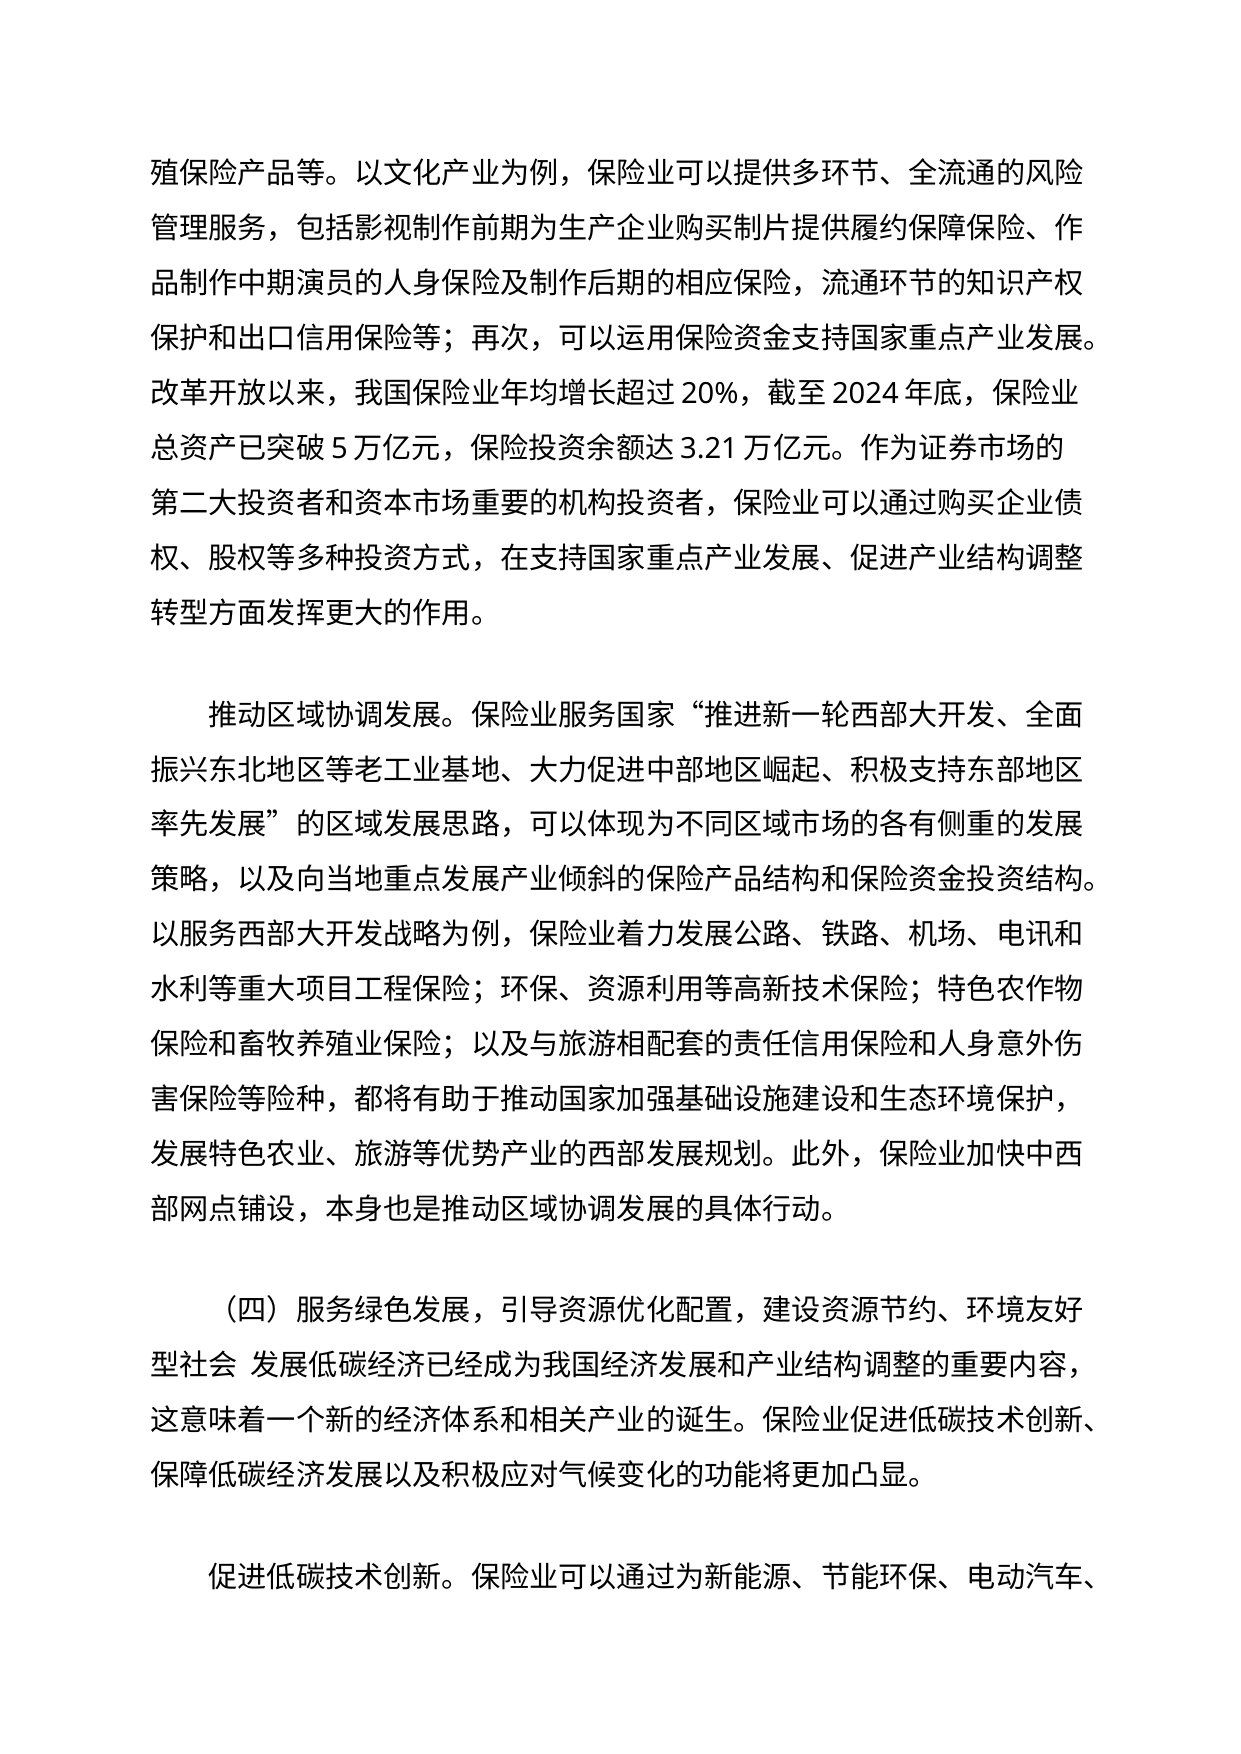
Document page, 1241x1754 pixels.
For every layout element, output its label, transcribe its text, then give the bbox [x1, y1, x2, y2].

text （四）服务绿色发展，引导资源优化配置，建设资源节约、环境友好型社会 发展低碳经济已经成为我国经济发展和产业结构调整的重要内容，这意味着一个新的经济体系和相关产业的诞生。保险业促进低碳技术创新、保障低碳经济发展以及积极应对气候变化的功能将更加凸显。 [150, 1287, 1090, 1494]
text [150, 1553, 1090, 1596]
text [150, 150, 1090, 632]
text 推动区域协调发展。保险业服务国家“推进新一轮西部大开发、全面振兴东北地区等老工业基地、大力促进中部地区崛起、积极支持东部地区率先发展”的区域发展思路，可以体现为不同区域市场的各有侧重的发展策略，以及向当地重点发展产业倾斜的保险产品结构和保险资金投资结构。以服务西部大开发战略为例，保险业着力发展公路、铁路、机场、电讯和水利等重大项目工程保险；环保、资源利用等高新技术保险；特色农作物保险和畜牧养殖业保险；以及与旅游相配套的责任信用保险和人身意外伤害保险等险种，都将有助于推动国家加强基础设施建设和生态环境保护，发展特色农业、旅游等优势产业的西部发展规划。此外，保险业加快中西部网点铺设，本身也是推动区域协调发展的具体行动。 [150, 691, 1090, 1227]
